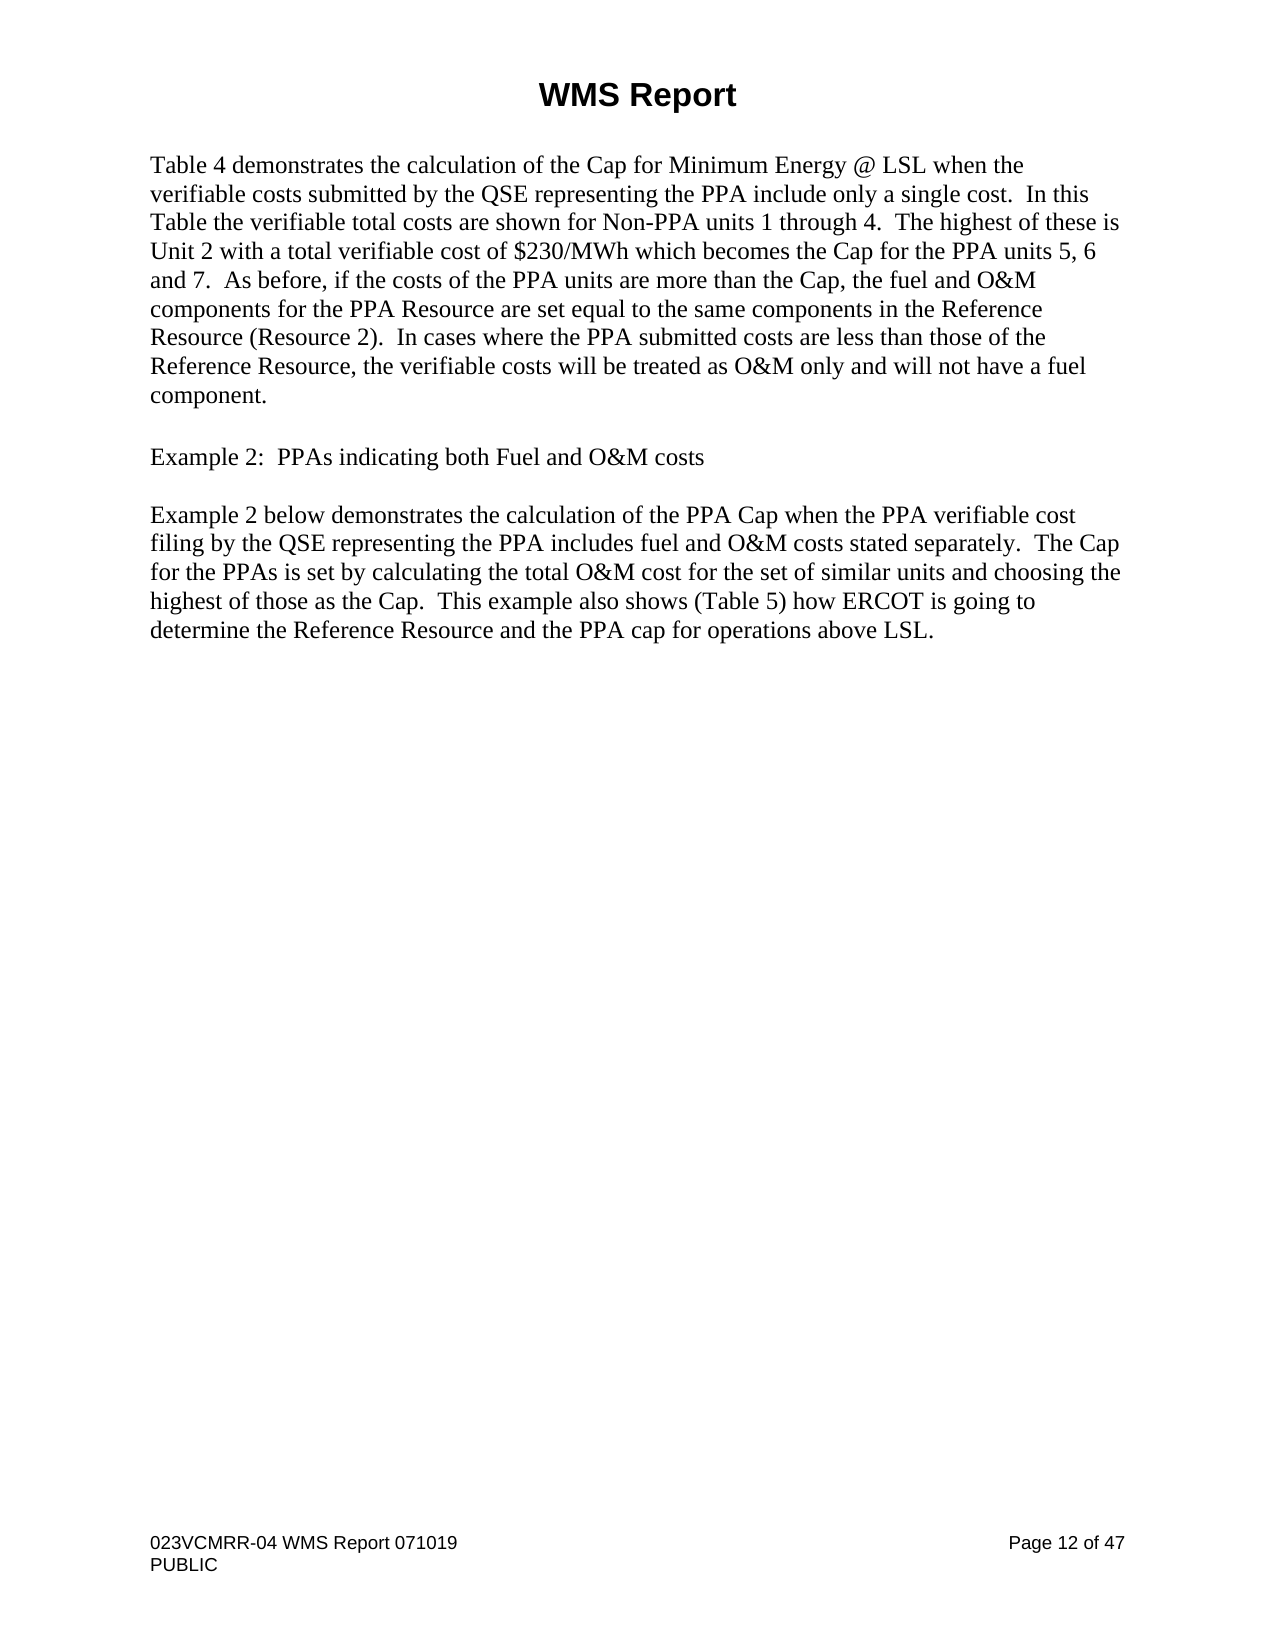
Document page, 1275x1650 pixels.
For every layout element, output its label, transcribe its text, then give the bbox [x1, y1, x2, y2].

text Table 4 demonstrates the calculation of the Cap for Minimum Energy @ LSL when the verifiable costs submitted by the QSE representing the PPA include only a single cost. In this Table the verifiable total costs are shown for Non-PPA units 1 through 4. The highest of these is Unit 2 with a total verifiable cost of $230/MWh which becomes the Cap for the PPA units 5, 6 and 7. As before, if the costs of the PPA units are more than the Cap, the fuel and O&M components for the PPA Resource are set equal to the same components in the Reference Resource (Resource 2). In cases where the PPA submitted costs are less than those of the Reference Resource, the verifiable costs will be treated as O&M only and will not have a fuel component. [150, 150, 1125, 409]
text Example 2: PPAs indicating both Fuel and O&M costs [150, 442, 1125, 471]
text Example 2 below demonstrates the calculation of the PPA Cap when the PPA verifiable cost filing by the QSE representing the PPA includes fuel and O&M costs stated separately. The Cap for the PPAs is set by calculating the total O&M cost for the set of similar units and choosing the highest of those as the Cap. This example also shows (Table 5) how ERCOT is going to determine the Reference Resource and the PPA cap for operations above LSL. [150, 500, 1125, 643]
